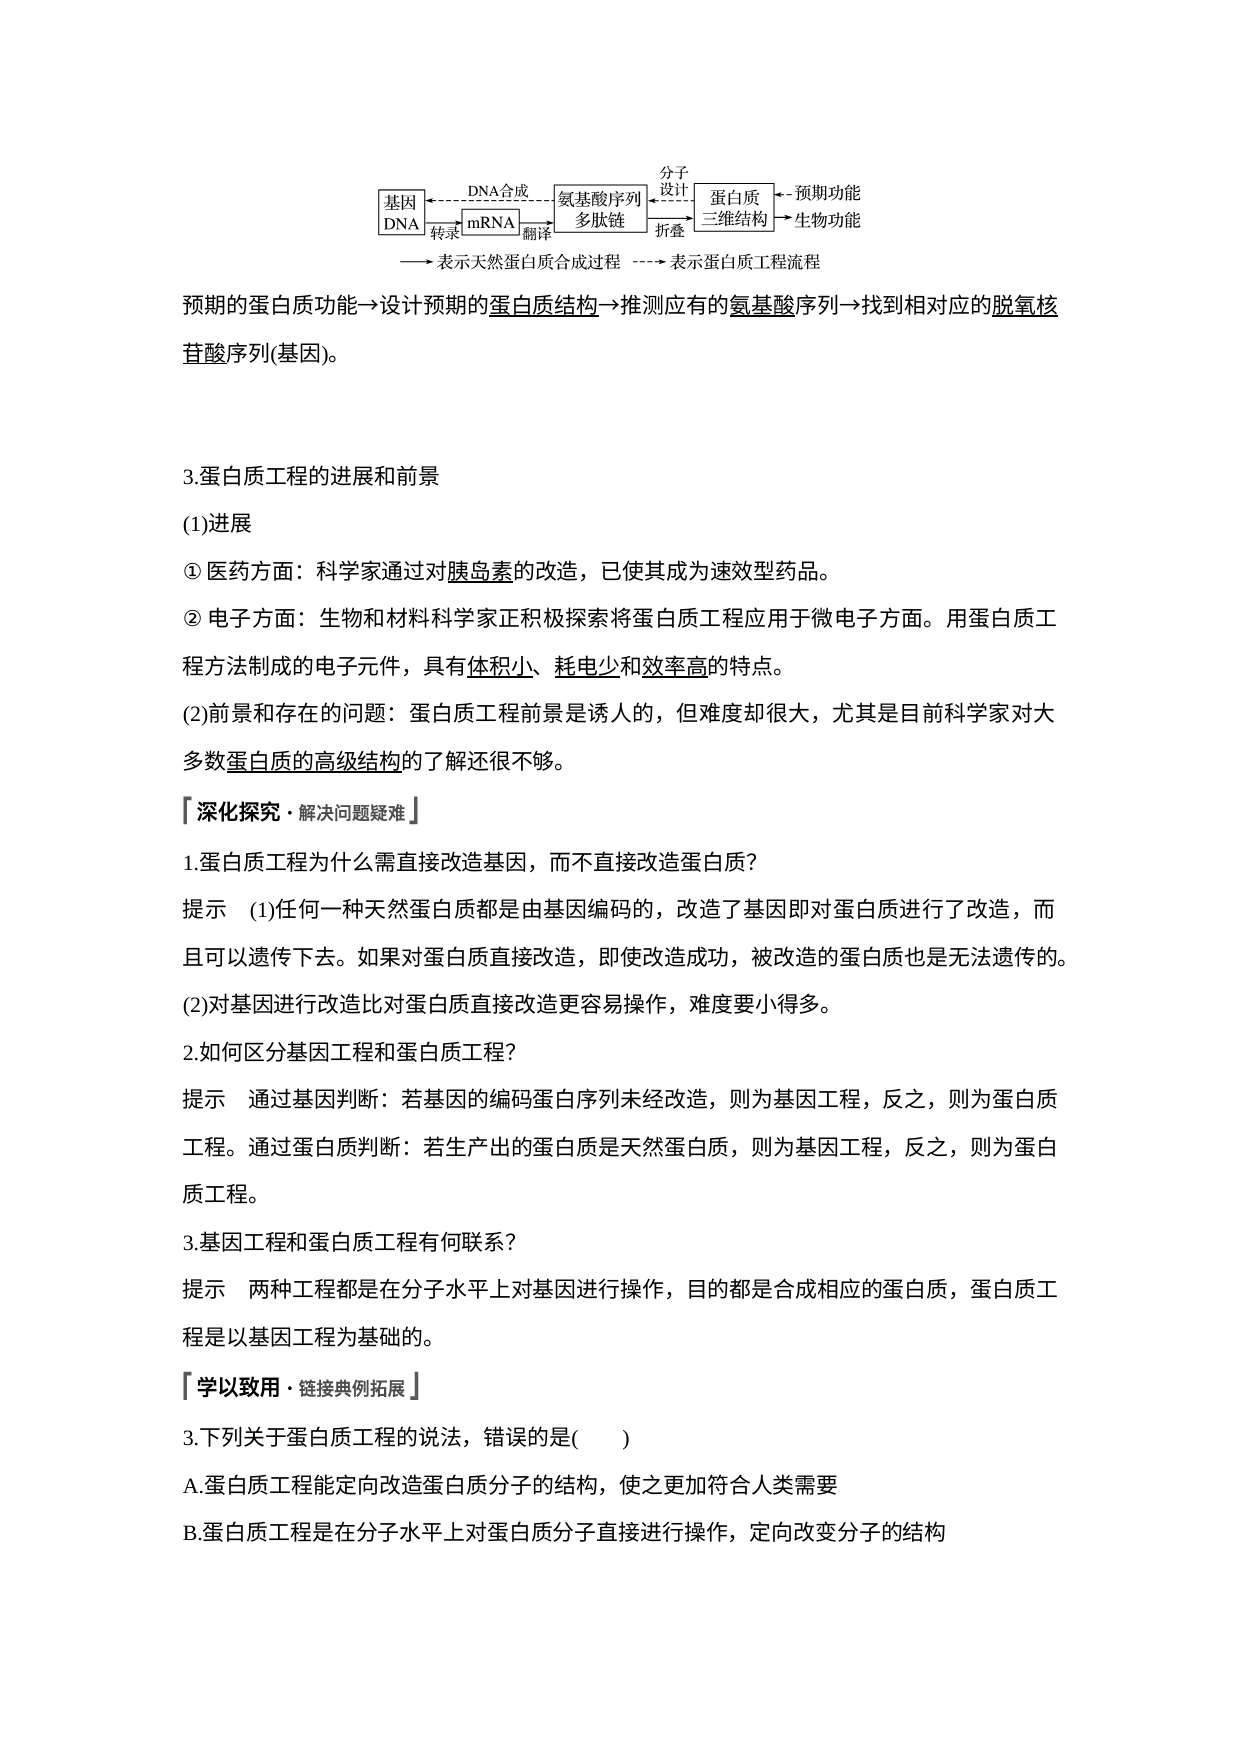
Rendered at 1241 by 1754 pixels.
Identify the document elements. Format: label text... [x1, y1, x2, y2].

picture [373, 161, 868, 273]
text 3.下列关于蛋白质工程的说法，错误的是( ) [183, 1420, 1058, 1452]
text 2.如何区分基因工程和蛋白质工程？ [183, 1034, 1058, 1066]
text ②电子方面：生物和材料科学家正积极探索将蛋白质工程应用于微电子方面。用蛋白质工程方法制成的电子元件，具有体积小、耗电少和效率高的特点。 [183, 601, 1058, 681]
text (1)进展 [183, 506, 1058, 538]
text ①医药方面：科学家通过对胰岛素的改造，已使其成为速效型药品。 [183, 554, 1058, 585]
text 3.蛋白质工程的进展和前景 [183, 459, 1058, 490]
text 3.基因工程和蛋白质工程有何联系？ [183, 1224, 1058, 1256]
text 提示 通过基因判断：若基因的编码蛋白序列未经改造，则为基因工程，反之，则为蛋白质工程。通过蛋白质判断：若生产出的蛋白质是天然蛋白质，则为基因工程，反之，则为蛋白质工程。 [183, 1082, 1058, 1209]
text (2)前景和存在的问题：蛋白质工程前景是诱人的，但难度却很大，尤其是目前科学家对大多数蛋白质的高级结构的了解还很不够。 [183, 696, 1058, 776]
text 预期的蛋白质功能→设计预期的蛋白质结构→推测应有的氨基酸序列→找到相对应的脱氧核苷酸序列(基因)。 [183, 288, 1058, 367]
text 提示 (1)任何一种天然蛋白质都是由基因编码的，改造了基因即对蛋白质进行了改造，而且可以遗传下去。如果对蛋白质直接改造，即使改造成功，被改造的蛋白质也是无法遗传的。(2)对基因进行改造比对蛋白质直接改造更容易操作，难度要小得多。 [183, 892, 1058, 1019]
text A.蛋白质工程能定向改造蛋白质分子的结构，使之更加符合人类需要 [183, 1468, 1058, 1499]
picture [182, 1366, 419, 1406]
text 提示 两种工程都是在分子水平上对基因进行操作，目的都是合成相应的蛋白质，蛋白质工程是以基因工程为基础的。 [183, 1272, 1058, 1351]
picture [182, 791, 421, 830]
text B.蛋白质工程是在分子水平上对蛋白质分子直接进行操作，定向改变分子的结构 [183, 1515, 1058, 1547]
text 1.蛋白质工程为什么需直接改造基因，而不直接改造蛋白质？ [183, 844, 1058, 876]
